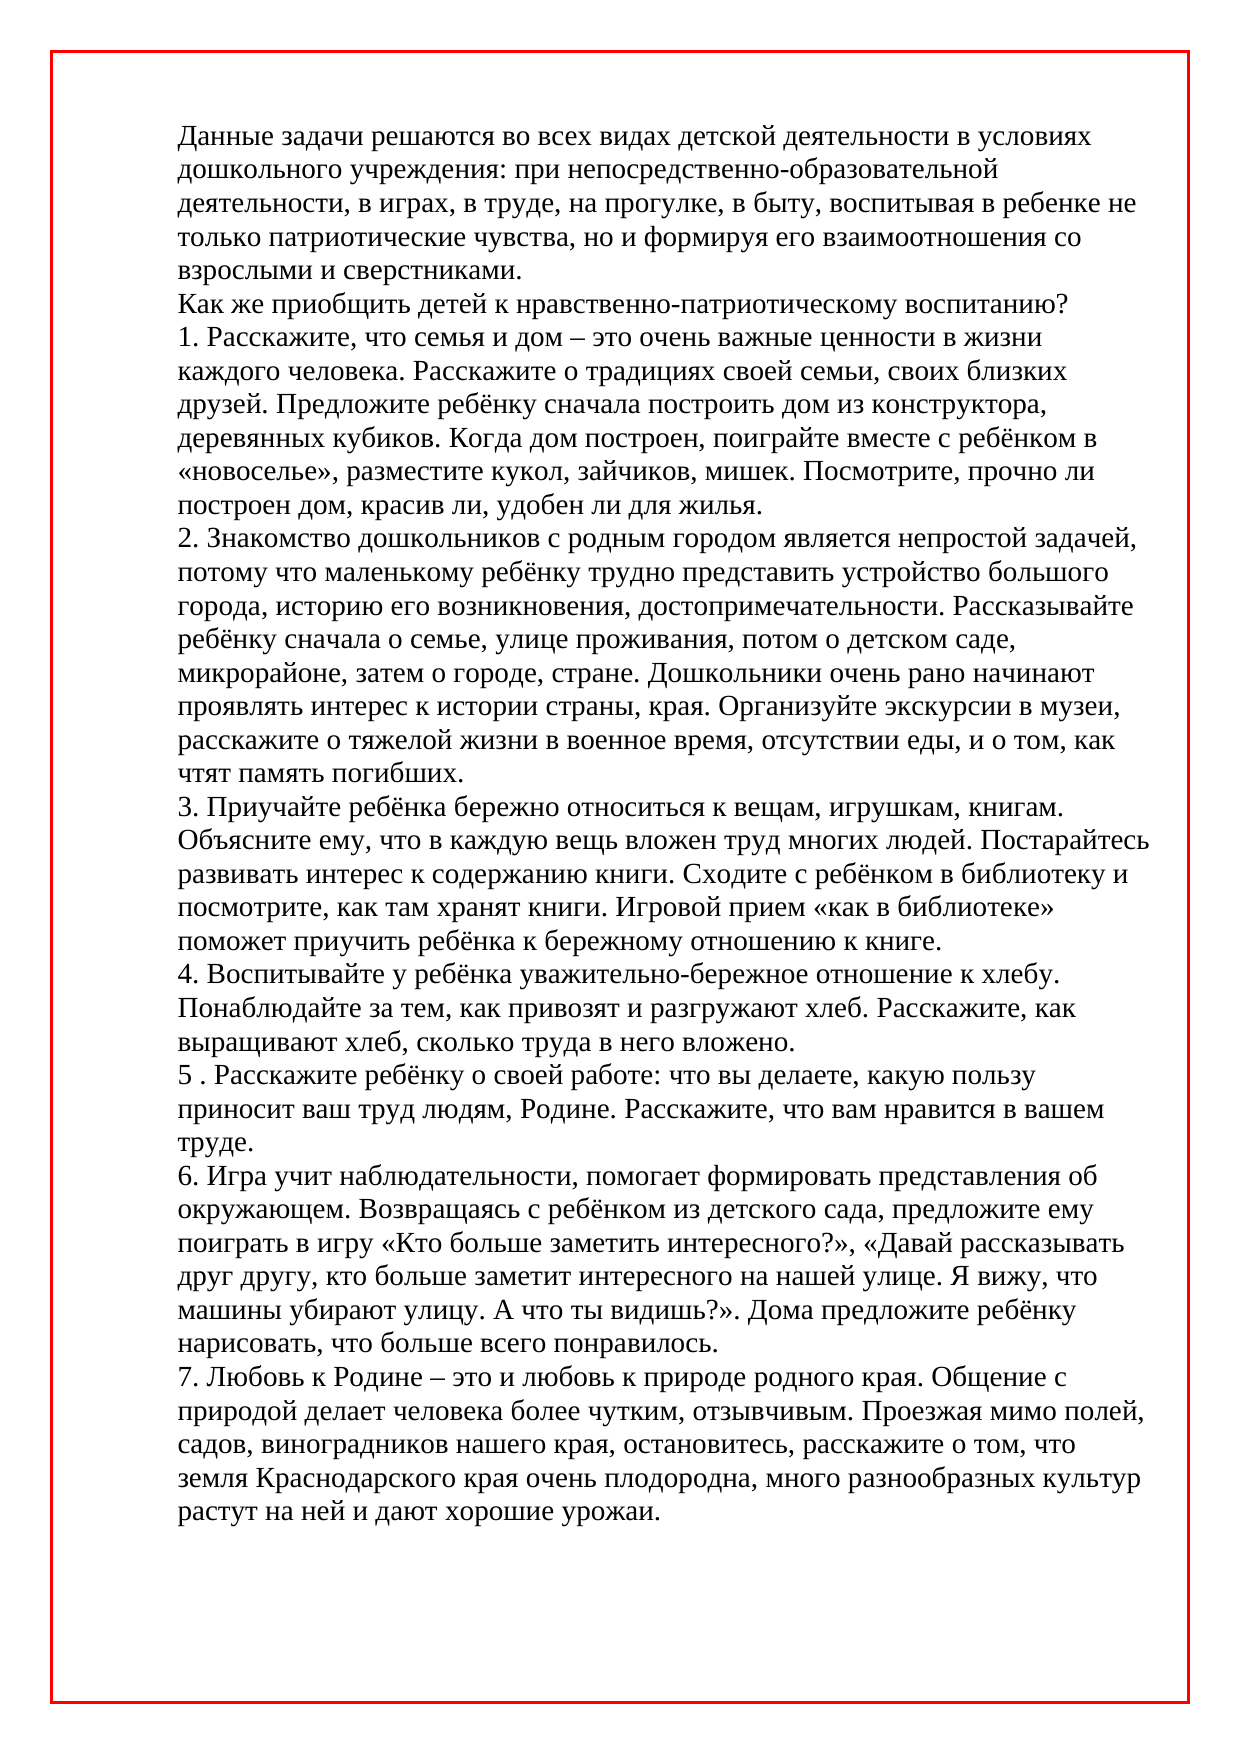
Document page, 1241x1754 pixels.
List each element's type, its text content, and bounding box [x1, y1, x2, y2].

text Данные задачи решаются во всех видах детской деятельности в условиях дошкольного учреждения: при непосредственно-образовательной деятельности, в играх, в труде, на прогулке, в быту, воспитывая в ребенке не только патриотические чувства, но и формируя его взаимоотношения со взрослыми и сверстниками. Как же приобщить детей к нравственно-патриотическому воспитанию? 1. Расскажите, что семья и дом – это очень важные ценности в жизни каждого человека. Расскажите о традициях своей семьи, своих близких друзей. Предложите ребёнку сначала построить дом из конструктора, деревянных кубиков. Когда дом построен, поиграйте вместе с ребёнком в «новоселье», разместите кукол, зайчиков, мишек. Посмотрите, прочно ли построен дом, красив ли, удобен ли для жилья. 2. Знакомство дошкольников с родным городом является непростой задачей, потому что маленькому ребёнку трудно представить устройство большого города, историю его возникновения, достопримечательности. Рассказывайте ребёнку сначала о семье, улице проживания, потом о детском саде, микрорайоне, затем о городе, стране. Дошкольники очень рано начинают проявлять интерес к истории страны, края. Организуйте экскурсии в музеи, расскажите о тяжелой жизни в военное время, отсутствии еды, и о том, как чтят память погибших. 3. Приучайте ребёнка бережно относиться к вещам, игрушкам, книгам. Объясните ему, что в каждую вещь вложен труд многих людей. Постарайтесь развивать интерес к содержанию книги. Сходите с ребёнком в библиотеку и посмотрите, как там хранят книги. Игровой прием «как в библиотеке» поможет приучить ребёнка к бережному отношению к книге. 4. Воспитывайте у ребёнка уважительно-бережное отношение к хлебу. Понаблюдайте за тем, как привозят и разгружают хлеб. Расскажите, как выращивают хлеб, сколько труда в него вложено. 5 . Расскажите ребёнку о своей работе: что вы делаете, какую пользу приносит ваш труд людям, Родине. Расскажите, что вам нравится в вашем труде. 6. Игра учит наблюдательности, помогает формировать представления об окружающем. Возвращаясь с ребёнком из детского сада, предложите ему поиграть в игру «Кто больше заметить интересного?», «Давай рассказывать друг другу, кто больше заметит интересного на нашей улице. Я вижу, что машины убирают улицу. А что ты видишь?». Дома предложите ребёнку нарисовать, что больше всего понравилось. 7. Любовь к Родине – это и любовь к природе родного края. Общение с природой делает человека более чутким, отзывчивым. Проезжая мимо полей, садов, виноградников нашего края, остановитесь, расскажите о том, что земля Краснодарского края очень плодородна, много разнообразных культур растут на ней и дают хорошие урожаи. [177, 118, 1152, 1589]
